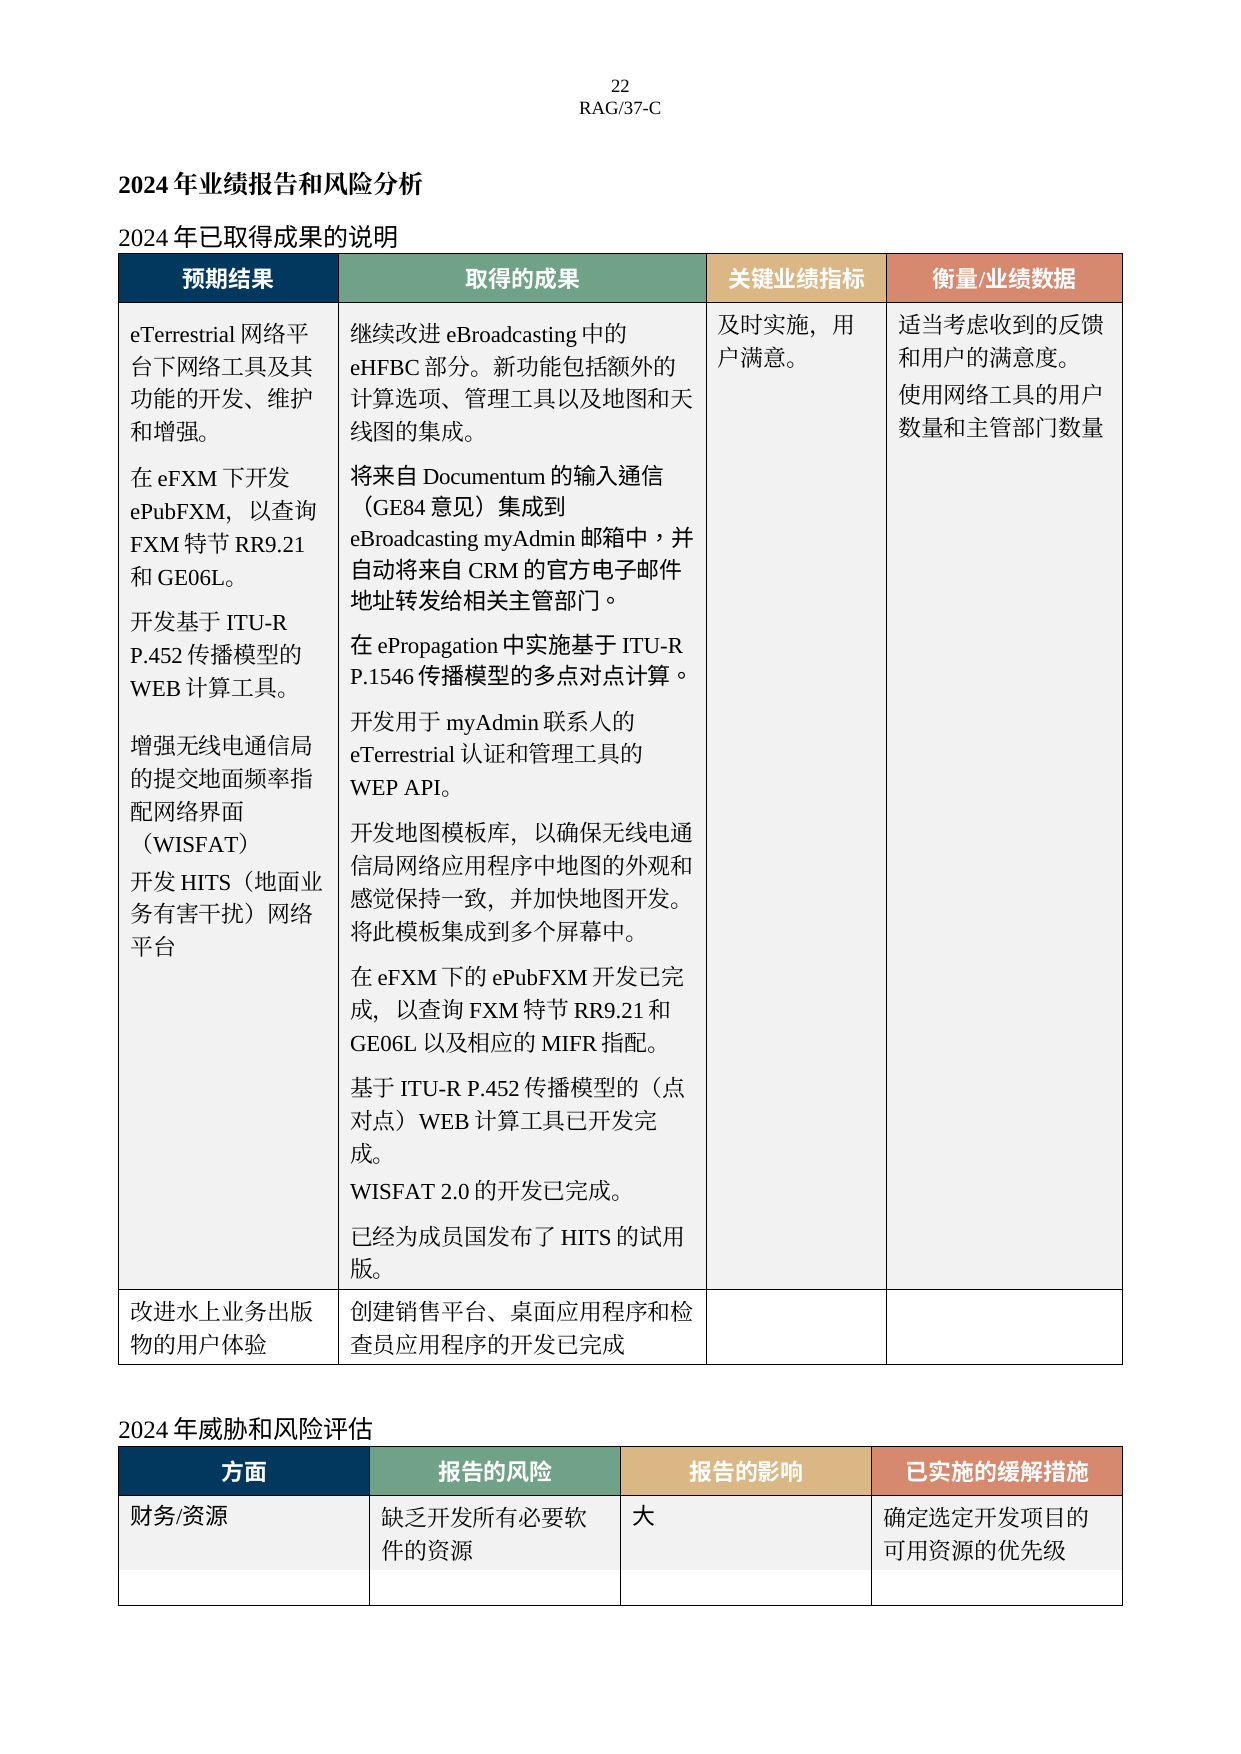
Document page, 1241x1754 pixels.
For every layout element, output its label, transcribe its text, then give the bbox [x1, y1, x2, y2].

table_cell 改进水上业务出版物的用户体验 [119, 1290, 338, 1364]
subtitle 2024年业绩报告和风险分析 [118, 164, 1122, 200]
table_cell [621, 1570, 871, 1605]
subtitle 2024年已取得成果的说明 [118, 217, 1122, 253]
table_cell 继续改进eBroadcasting中的eHFBC部分。新功能包括额外的计算选项、管理工具以及地图和天线图的集成。 将来自Documentum的输入通信 （GE84意见）集成到eBroadcasting myAdmin邮箱中，并自动将来自CRM的官方电子邮件地址转发给相关主管部门。 在ePropagation中实施基于ITU-R P.1546传播模型的多点对点计算。 开发用于myAdmin联系人的eTerrestrial认证和管理工具的WEP API。 开发地图模板库，以确保无线电通信局网络应用程序中地图的外观和感觉保持一致，并加快地图开发。将此模板集成到多个屏幕中。 在eFXM下的ePubFXM开发已完成，以查询FXM特节RR9.21和GE06L以及相应的MIFR指配。 基于ITU-R P.452传播模型的（点对点）WEB计算工具已开发完成。 WISFAT 2.0的开发已完成。 已经为成员国发布了HITS的试用版。 [339, 303, 706, 1289]
table_cell [872, 1570, 1122, 1605]
table_cell eTerrestrial网络平台下网络工具及其功能的开发、维护和增强。 在eFXM下开发ePubFXM，以查询FXM特节RR9.21和GE06L。 开发基于ITU-R P.452传播模型的WEB计算工具。 增强无线电通信局的提交地面频率指配网络界面（WISFAT） 开发HITS（地面业务有害干扰）网络平台 [119, 303, 338, 1289]
table_header 取得的成果 [339, 254, 706, 302]
table_cell 创建销售平台、桌面应用程序和检查员应用程序的开发已完成 [339, 1290, 706, 1364]
table_header 报告的影响 [621, 1447, 871, 1495]
table_cell 财务/资源 [119, 1496, 369, 1570]
table_cell 适当考虑收到的反馈和用户的满意度。 使用网络工具的用户数量和主管部门数量 [887, 303, 1122, 1289]
table_header 报告的风险 [370, 1447, 620, 1495]
table_header 关键业绩指标 [707, 254, 886, 302]
table_header 已实施的缓解措施 [872, 1447, 1122, 1495]
table_header 方面 [119, 1447, 369, 1495]
table_cell 大 [621, 1496, 871, 1570]
table_cell [707, 1290, 886, 1364]
table_cell [887, 1290, 1122, 1364]
table_header 衡量/业绩数据 [887, 254, 1122, 302]
table_cell [119, 1570, 369, 1605]
table_cell 及时实施，用户满意。 [707, 303, 886, 1289]
table_cell 确定选定开发项目的可用资源的优先级 [872, 1496, 1122, 1570]
subtitle 2024年威胁和风险评估 [118, 1412, 1122, 1446]
table_header 预期结果 [119, 254, 338, 302]
table_cell [370, 1570, 620, 1605]
table_cell 缺乏开发所有必要软件的资源 [370, 1496, 620, 1570]
